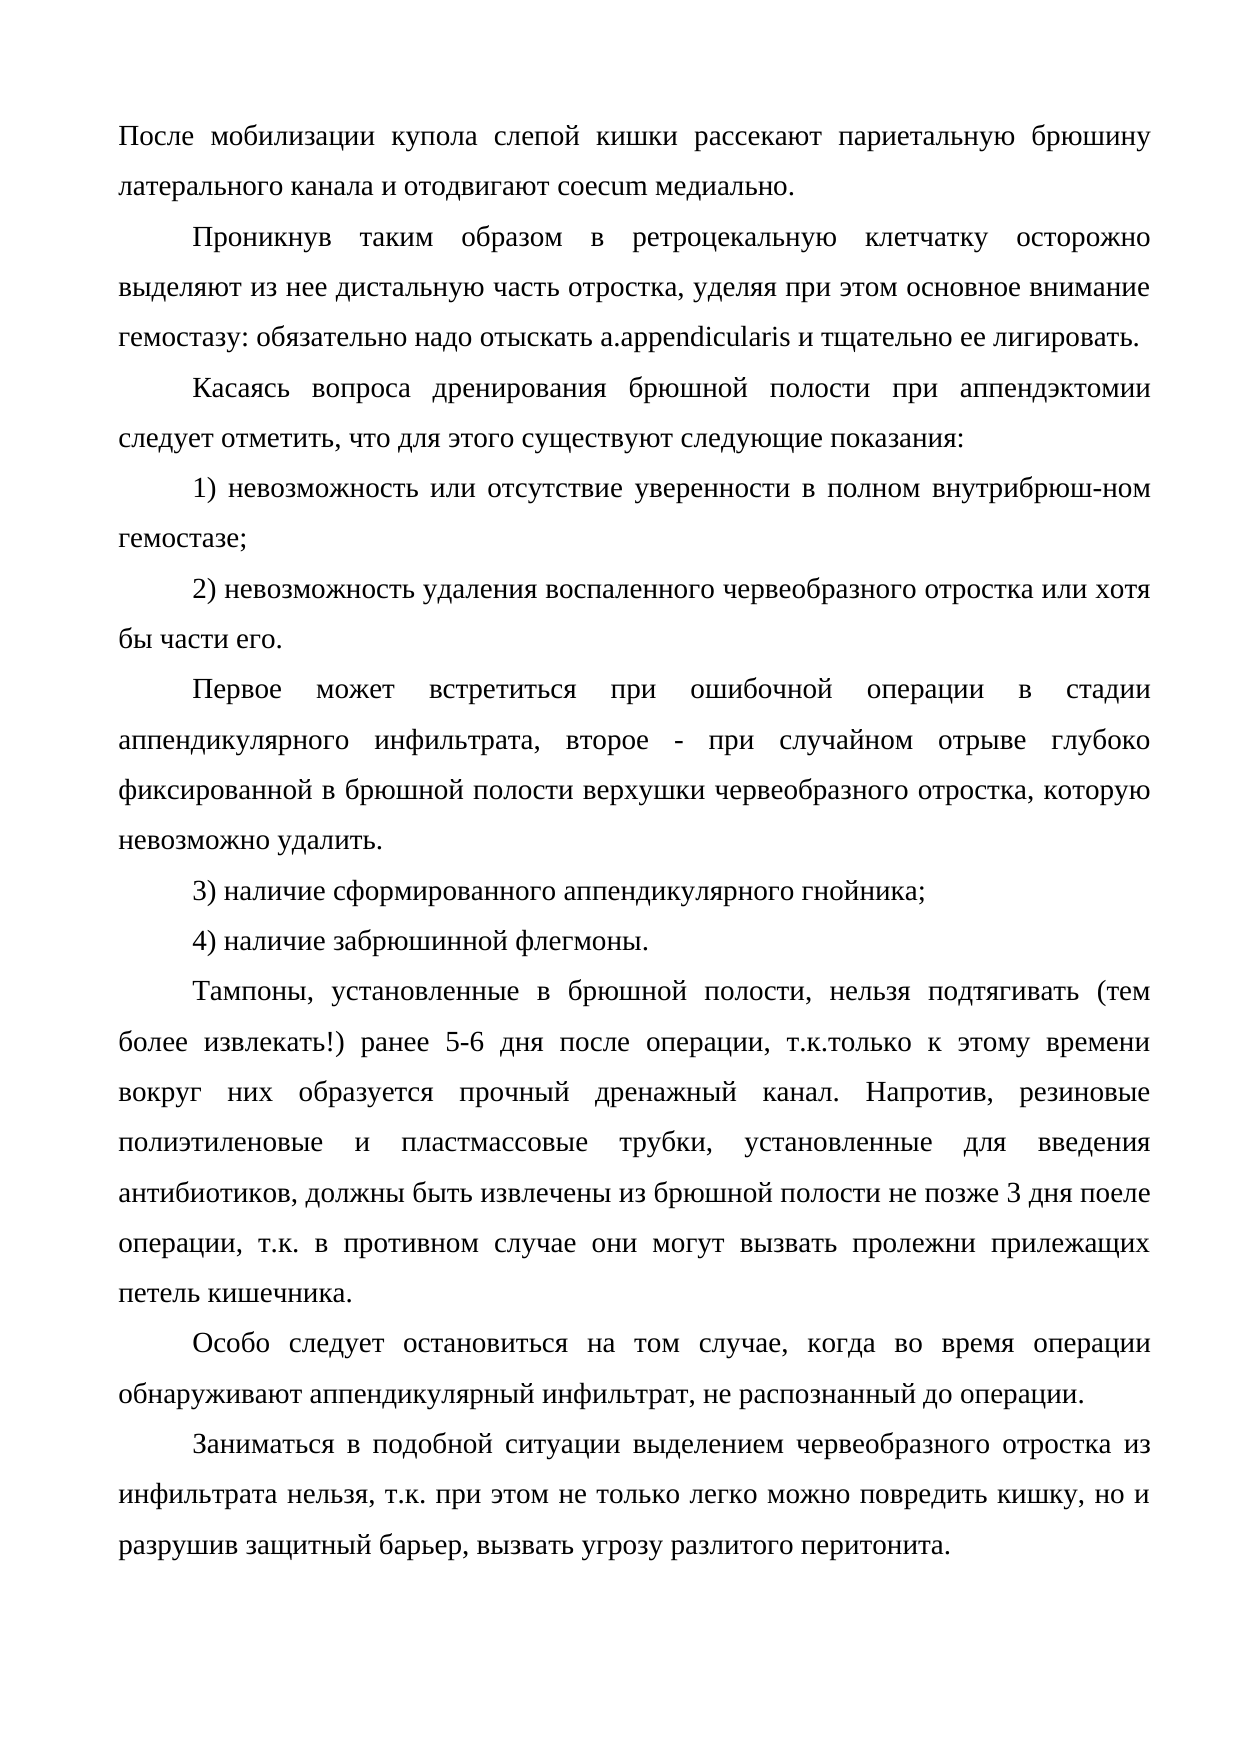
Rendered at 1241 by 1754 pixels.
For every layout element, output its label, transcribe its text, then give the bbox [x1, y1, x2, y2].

text 3) наличие сформированного аппендикулярного гнойника; [118, 873, 1152, 906]
text 1) невозможность или отсутствие уверенности в полном внутрибрюш-ном гемостазе; [118, 470, 1152, 554]
text Проникнув таким образом в ретроцекальную клетчатку осторожно выделяют из нее дистальную часть отростка, уделяя при этом основное внимание гемостазу: обязательно надо отыскать a.appendicularis и тщательно ее лигировать. [118, 219, 1152, 353]
text Касаясь вопроса дренирования брюшной полости при аппендэктомии следует отметить, что для этого существуют следующие показания: [118, 370, 1152, 453]
text Особо следует остановиться на том случае, когда во время операции обнаруживают аппендикулярный инфильтрат, не распознанный до операции. [118, 1326, 1152, 1409]
text Первое может встретиться при ошибочной операции в стадии аппендикулярного инфильтрата, второе - при случайном отрыве глубоко фиксированной в брюшной полости верхушки червеобразного отростка, которую невозможно удалить. [118, 672, 1152, 856]
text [118, 118, 1152, 202]
text Заниматься в подобной ситуации выделением червеобразного отростка из инфильтрата нельзя, т.к. при этом не только легко можно повредить кишку, но и разрушив защитный барьер, вызвать угрозу разлитого перитонита. [118, 1426, 1152, 1560]
text 4) наличие забрюшинной флегмоны. [118, 923, 1152, 957]
text 2) невозможность удаления воспаленного червеобразного отростка или хотя бы части его. [118, 571, 1152, 655]
text Тампоны, установленные в брюшной полости, нельзя подтягивать (тем более извлекать!) ранее 5-6 дня после операции, т.к.только к этому времени вокруг них образуется прочный дренажный канал. Напротив, резиновые полиэтиленовые и пластмассовые трубки, установленные для введения антибиотиков, должны быть извлечены из брюшной полости не позже 3 дня поеле операции, т.к. в противном случае они могут вызвать пролежни прилежащих петель кишечника. [118, 973, 1152, 1309]
